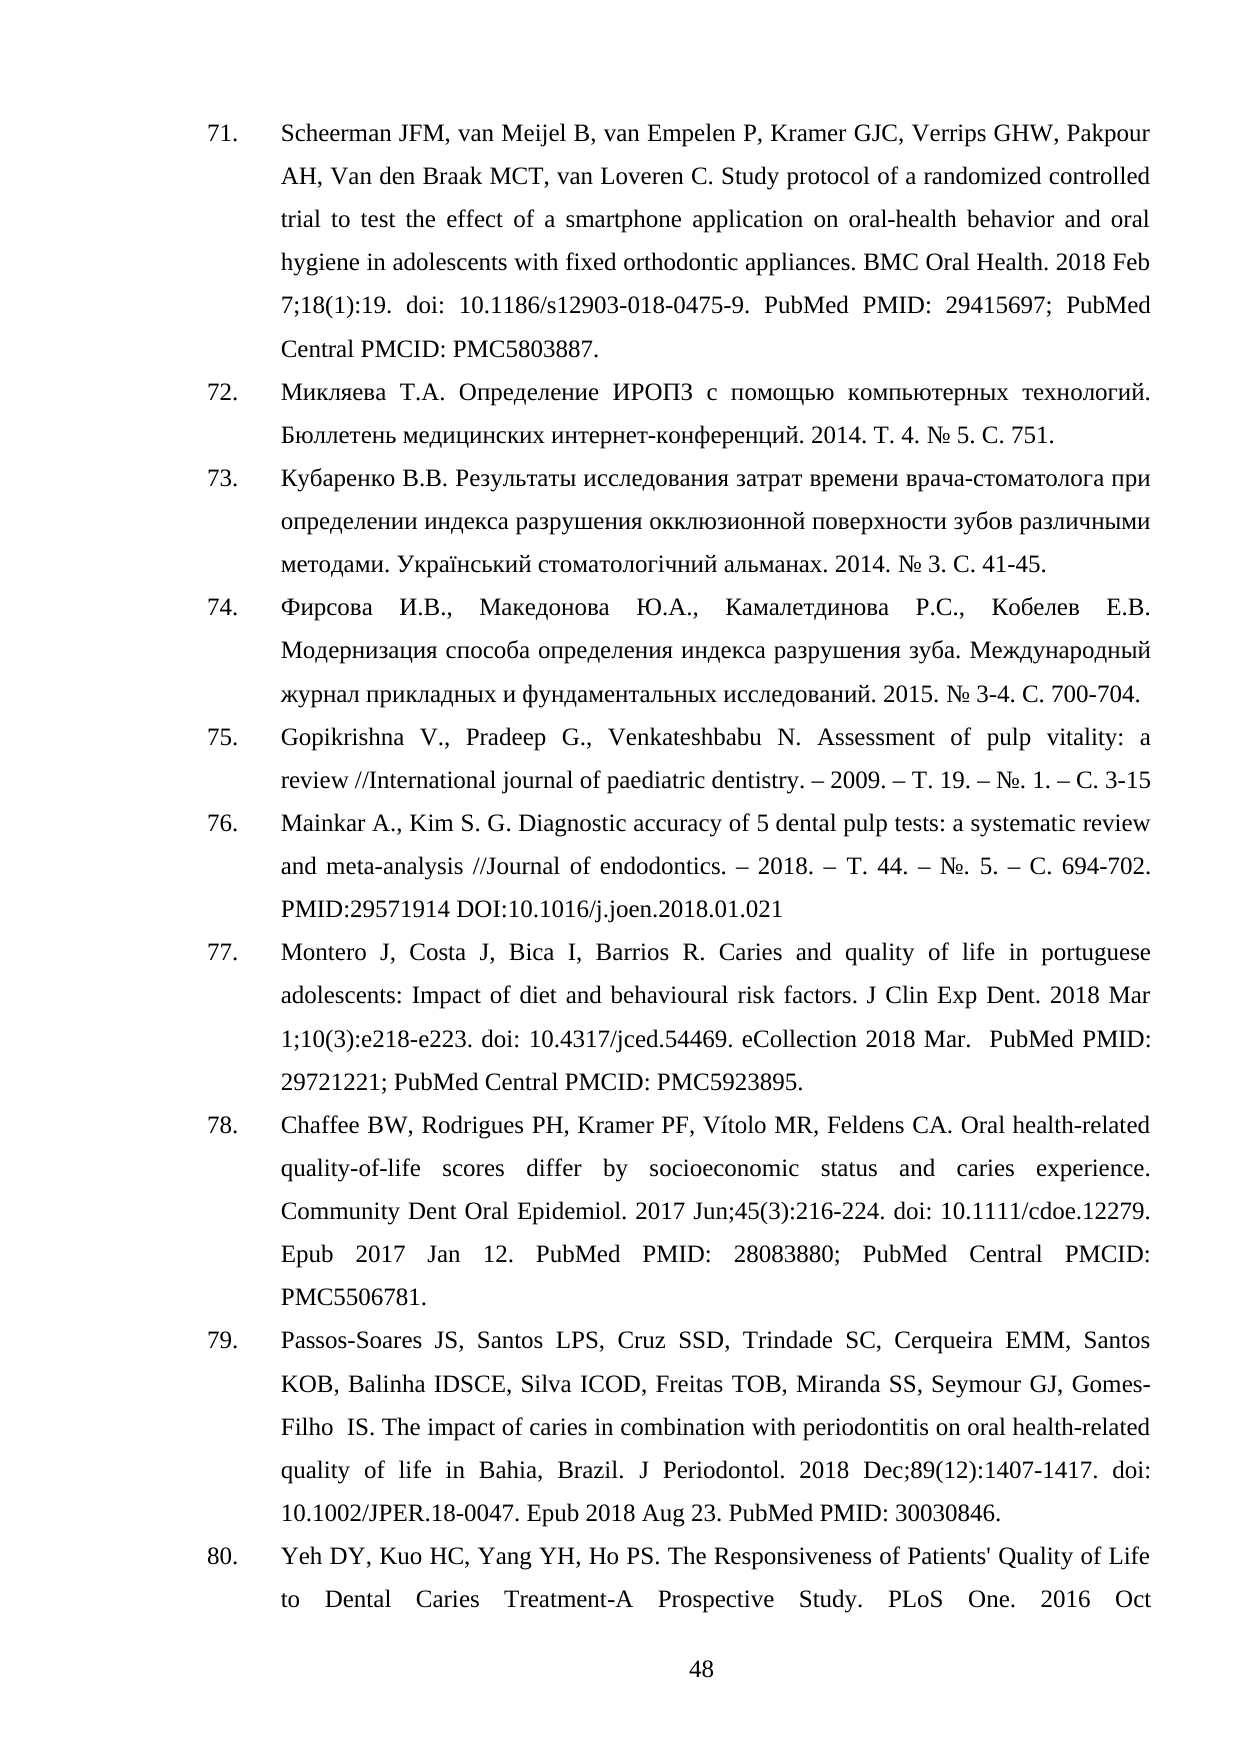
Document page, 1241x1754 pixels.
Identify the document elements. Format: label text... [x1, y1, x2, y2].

list Gopikrishna V., Pradeep G., Venkateshbabu N. Assessment of pulp vitality: a review //International journal of paediatric dentistry. – 2009. – Т. 19. – №. 1. – С. 3-15 [207, 722, 1152, 794]
list Passos-Soares JS, Santos LPS, Cruz SSD, Trindade SC, Cerqueira EMM, Santos KOB, Balinha IDSCE, Silva ICOD, Freitas TOB, Miranda SS, Seymour GJ, Gomes-Filho IS. The impact of caries in combination with periodontitis on oral health-related quality of life in Bahia, Brazil. J Periodontol. 2018 Dec;89(12):1407-1417. doi: 10.1002/JPER.18-0047. Epub 2018 Aug 23. PubMed PMID: 30030846. [207, 1326, 1152, 1527]
list Фирсова И.В., Македонова Ю.А., Камалетдинова Р.С., Кобелев Е.В. Модернизация способа определения индекса разрушения зуба. Международный журнал прикладных и фундаментальных исследований. 2015. № 3-4. С. 700-704. [207, 592, 1152, 707]
list Montero J, Costa J, Bica I, Barrios R. Caries and quality of life in portuguese adolescents: Impact of diet and behavioural risk factors. J Clin Exp Dent. 2018 Mar 1;10(3):e218-e223. doi: 10.4317/jced.54469. eCollection 2018 Mar. PubMed PMID: 29721221; PubMed Central PMCID: PMC5923895. [207, 937, 1152, 1096]
list Mainkar A., Kim S. G. Diagnostic accuracy of 5 dental pulp tests: a systematic review and meta-analysis //Journal of endodontics. – 2018. – Т. 44. – №. 5. – С. 694-702. PMID:29571914 DOI:10.1016/j.joen.2018.01.021 [207, 808, 1152, 923]
list Scheerman JFM, van Meijel B, van Empelen P, Kramer GJC, Verrips GHW, Pakpour AH, Van den Braak MCT, van Loveren C. Study protocol of a randomized controlled trial to test the effect of a smartphone application on oral-health behavior and oral hygiene in adolescents with fixed orthodontic appliances. BMC Oral Health. 2018 Feb 7;18(1):19. doi: 10.1186/s12903-018-0475-9. PubMed PMID: 29415697; PubMed Central PMCID: PMC5803887. [207, 118, 1152, 362]
list Микляева Т.А. Определение ИРОПЗ с помощью компьютерных технологий. Бюллетень медицинских интернет-конференций. 2014. Т. 4. № 5. С. 751. [207, 377, 1152, 449]
list Кубаренко В.В. Результаты исследования затрат времени врача-стоматолога при определении индекса разрушения окклюзионной поверхности зубов различными методами. Український стоматологічний альманах. 2014. № 3. С. 41-45. [207, 463, 1152, 578]
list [207, 1541, 1152, 1613]
list Chaffee BW, Rodrigues PH, Kramer PF, Vítolo MR, Feldens CA. Oral health-related quality-of-life scores differ by socioeconomic status and caries experience. Community Dent Oral Epidemiol. 2017 Jun;45(3):216-224. doi: 10.1111/cdoe.12279. Epub 2017 Jan 12. PubMed PMID: 28083880; PubMed Central PMCID: PMC5506781. [207, 1110, 1152, 1311]
